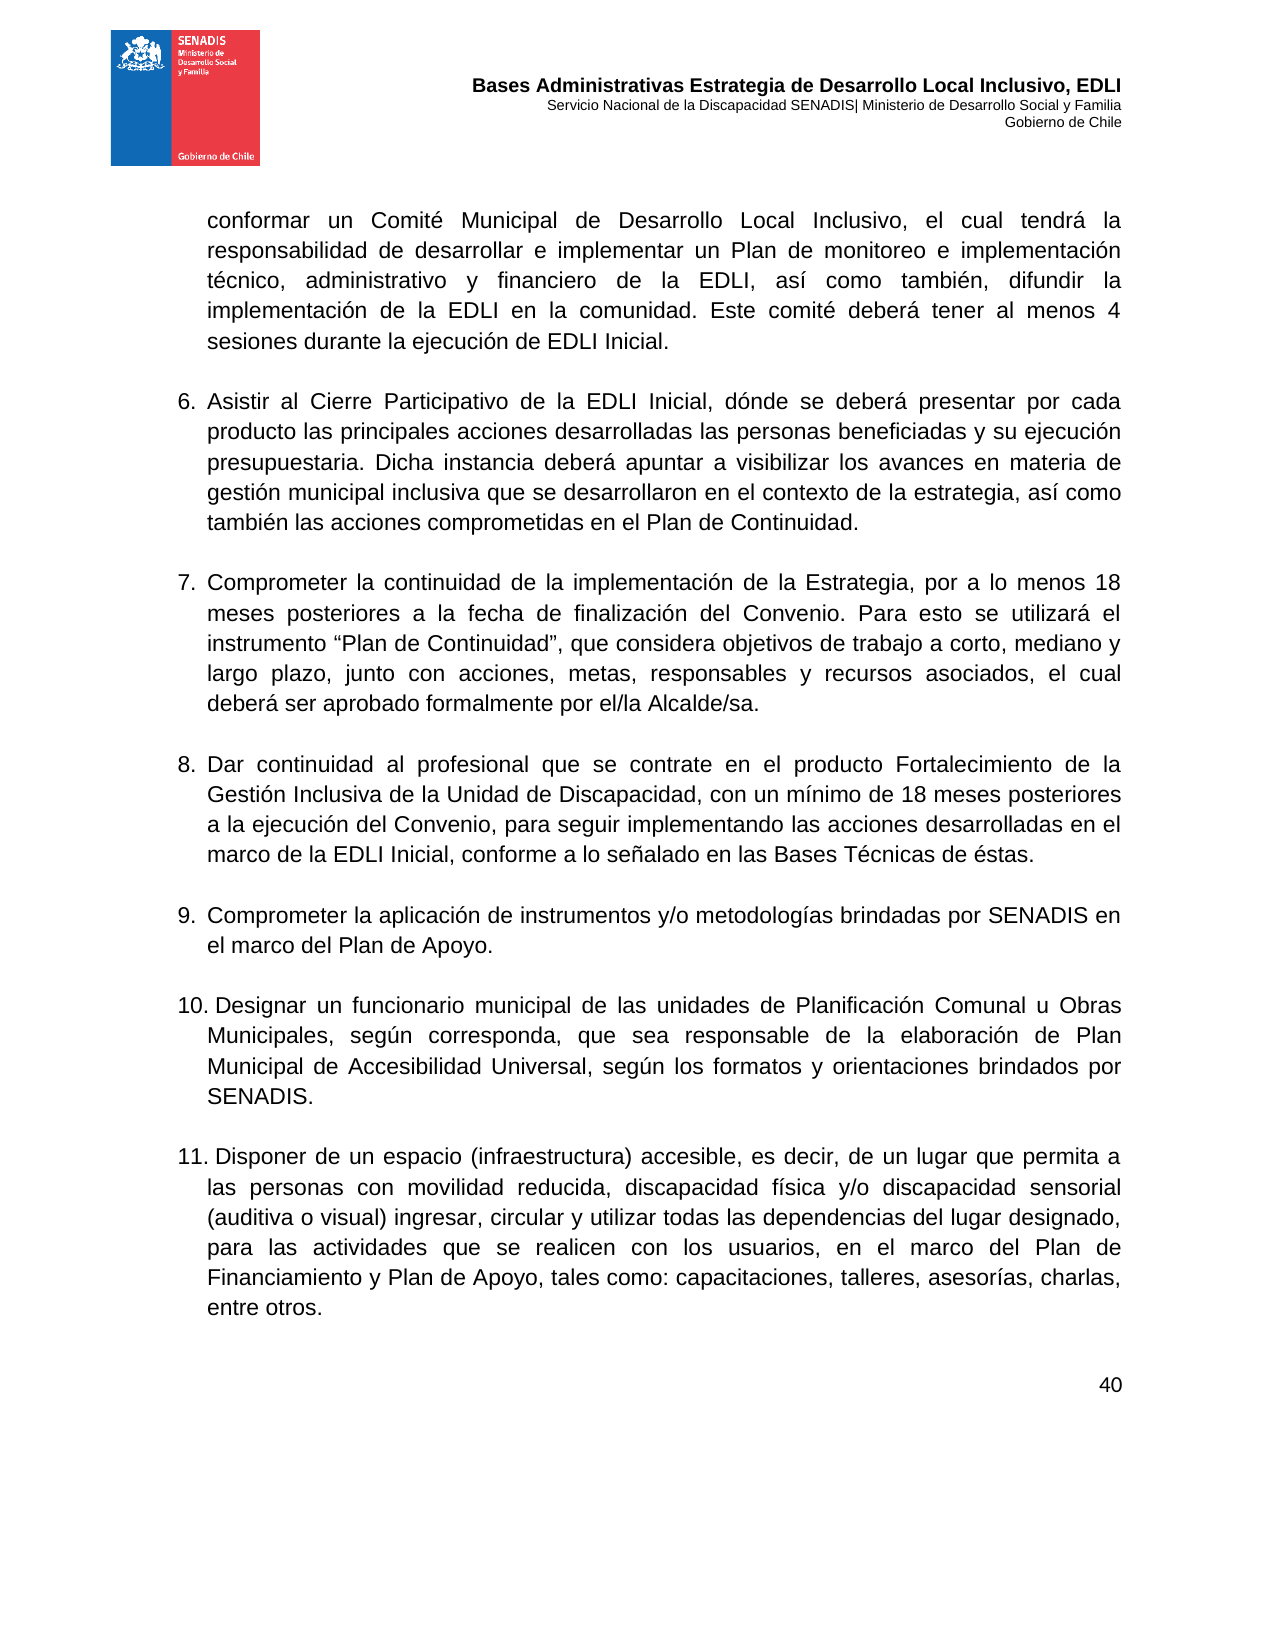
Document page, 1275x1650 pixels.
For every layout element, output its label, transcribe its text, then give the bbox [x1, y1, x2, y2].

list Dar continuidad al profesional que se contrate en el producto Fortalecimiento de la Gestión Inclusiva de la Unidad de Discapacidad, con un mínimo de 18 meses posteriores a la ejecución del Convenio, para seguir implementando las acciones desarrolladas en el marco de la EDLI Inicial, conforme a lo señalado en las Bases Técnicas de éstas. [177, 751, 1122, 867]
list Comprometer la aplicación de instrumentos y/o metodologías brindadas por SENADIS en el marco del Plan de Apoyo. [177, 902, 1122, 958]
list Comprometer la continuidad de la implementación de la Estrategia, por a lo menos 18 meses posteriores a la fecha de finalización del Convenio. Para esto se utilizará el instrumento “Plan de Continuidad”, que considera objetivos de trabajo a corto, mediano y largo plazo, junto con acciones, metas, responsables y recursos asociados, el cual deberá ser aprobado formalmente por el/la Alcalde/sa. [177, 569, 1122, 716]
list Designar un funcionario municipal de las unidades de Planificación Comunal u Obras Municipales, según corresponda, que sea responsable de la elaboración de Plan Municipal de Accesibilidad Universal, según los formatos y orientaciones brindados por SENADIS. [177, 992, 1122, 1109]
picture [110, 30, 260, 166]
list Asistir al Cierre Participativo de la EDLI Inicial, dónde se deberá presentar por cada producto las principales acciones desarrolladas las personas beneficiadas y su ejecución presupuestaria. Dicha instancia deberá apuntar a visibilizar los avances en materia de gestión municipal inclusiva que se desarrollaron en el contexto de la estrategia, así como también las acciones comprometidas en el Plan de Continuidad. [177, 388, 1122, 535]
list Disponer de un espacio (infraestructura) accesible, es decir, de un lugar que permita a las personas con movilidad reducida, discapacidad física y/o discapacidad sensorial (auditiva o visual) ingresar, circular y utilizar todas las dependencias del lugar designado, para las actividades que se realicen con los usuarios, en el marco del Plan de Financiamiento y Plan de Apoyo, tales como: capacitaciones, talleres, asesorías, charlas, entre otros. [177, 1143, 1122, 1321]
